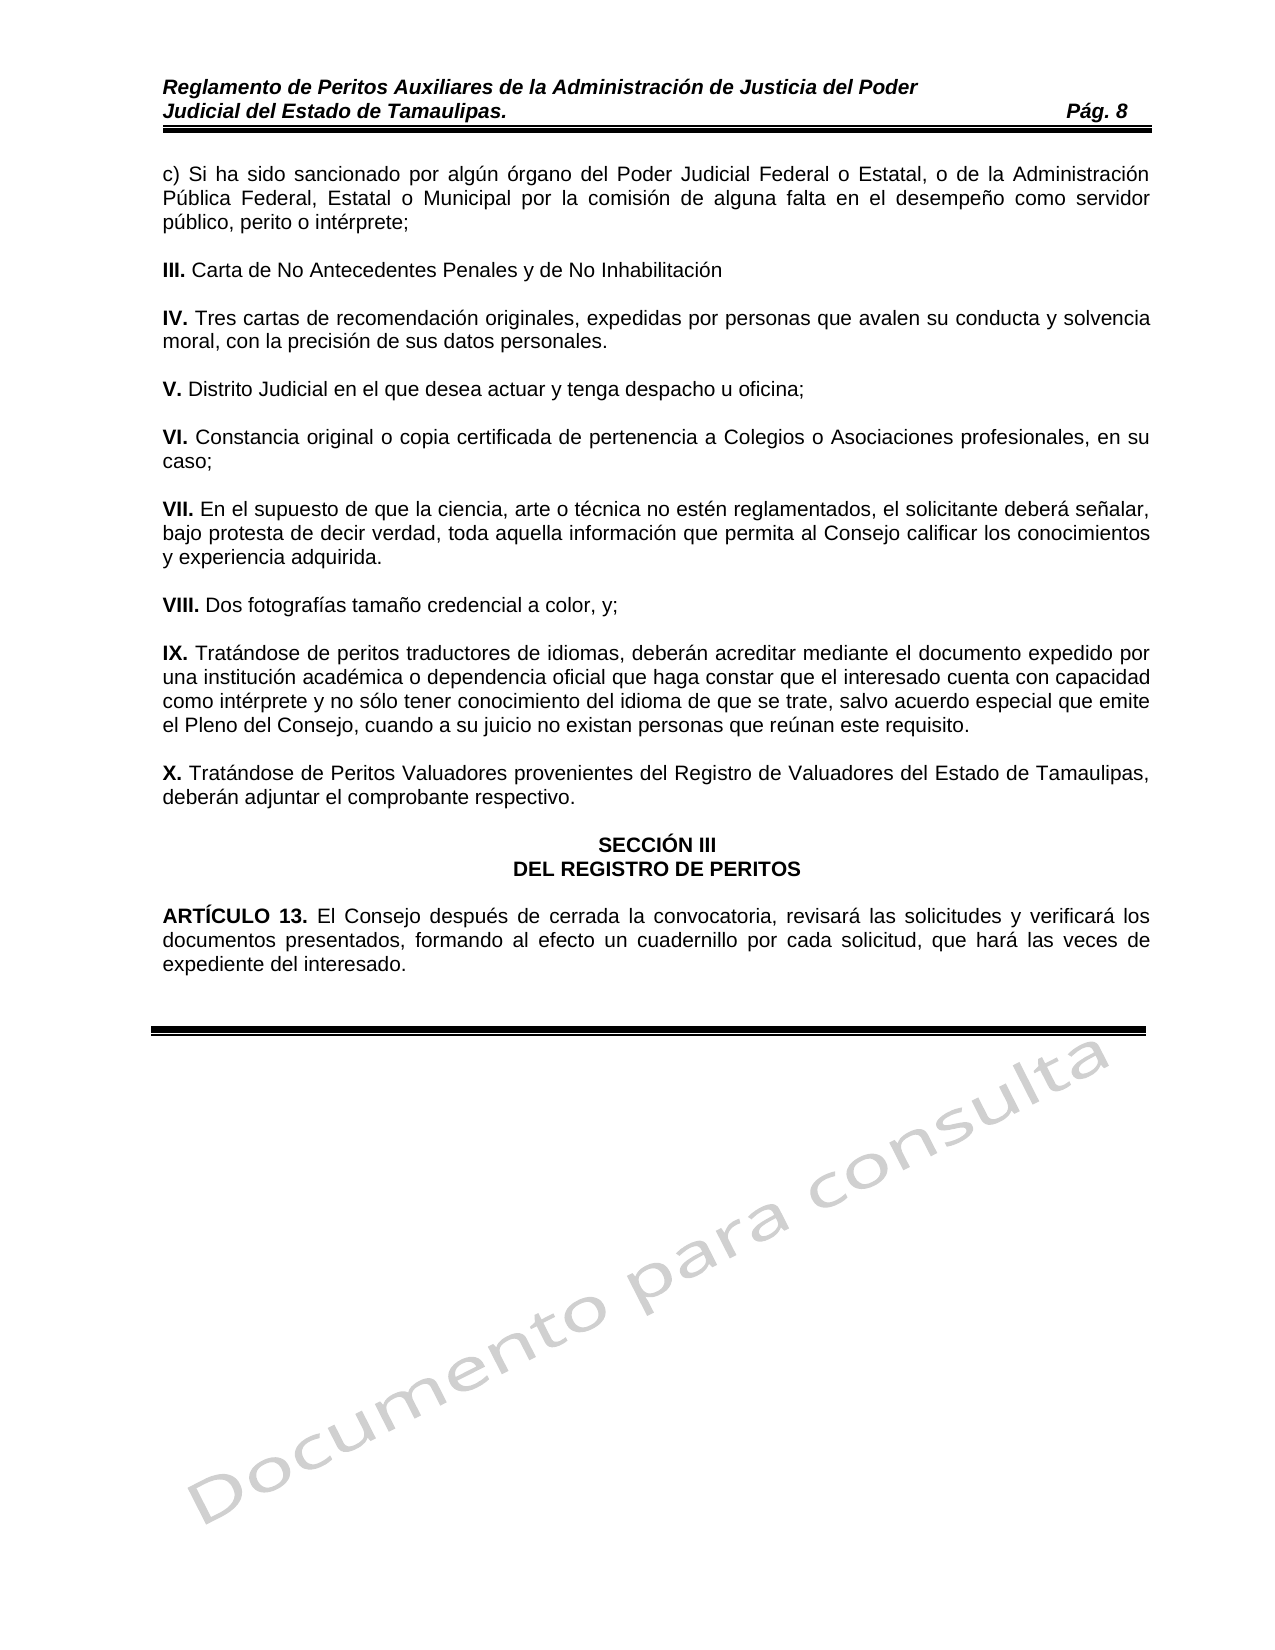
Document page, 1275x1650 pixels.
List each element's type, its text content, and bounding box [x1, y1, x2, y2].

text IV. Tres cartas de recomendación originales, expedidas por personas que avalen su conducta y solvencia moral, con la precisión de sus datos personales. [162, 305, 1152, 353]
text c) Si ha sido sancionado por algún órgano del Poder Judicial Federal o Estatal, o de la Administración Pública Federal, Estatal o Municipal por la comisión de alguna falta en el desempeño como servidor público, perito o intérprete; [162, 162, 1152, 233]
text VIII. Dos fotografías tamaño credencial a color, y; [162, 593, 1152, 617]
text V. Distrito Judicial en el que desea actuar y tenga despacho u oficina; [162, 377, 1152, 401]
text ARTÍCULO 13. El Consejo después de cerrada la convocatoria, revisará las solicitudes y verificará los documentos presentados, formando al efecto un cuadernillo por cada solicitud, que hará las veces de expediente del interesado. [162, 904, 1152, 976]
text IX. Tratándose de peritos traductores de idiomas, deberán acreditar mediante el documento expedido por una institución académica o dependencia oficial que haga constar que el interesado cuenta con capacidad como intérprete y no sólo tener conocimiento del idioma de que se trate, salvo acuerdo especial que emite el Pleno del Consejo, cuando a su juicio no existan personas que reúnan este requisito. [162, 641, 1152, 737]
text VII. En el supuesto de que la ciencia, arte o técnica no estén reglamentados, el solicitante deberá señalar, bajo protesta de decir verdad, toda aquella información que permita al Consejo calificar los conocimientos y experiencia adquirida. [162, 497, 1152, 569]
text SECCIÓN III [162, 832, 1152, 856]
text X. Tratándose de Peritos Valuadores provenientes del Registro de Valuadores del Estado de Tamaulipas, deberán adjuntar el comprobante respectivo. [162, 761, 1152, 808]
text DEL REGISTRO DE PERITOS [162, 856, 1152, 880]
text III. Carta de No Antecedentes Penales y de No Inhabilitación [162, 257, 1152, 281]
text VI. Constancia original o copia certificada de pertenencia a Colegios o Asociaciones profesionales, en su caso; [162, 425, 1152, 473]
